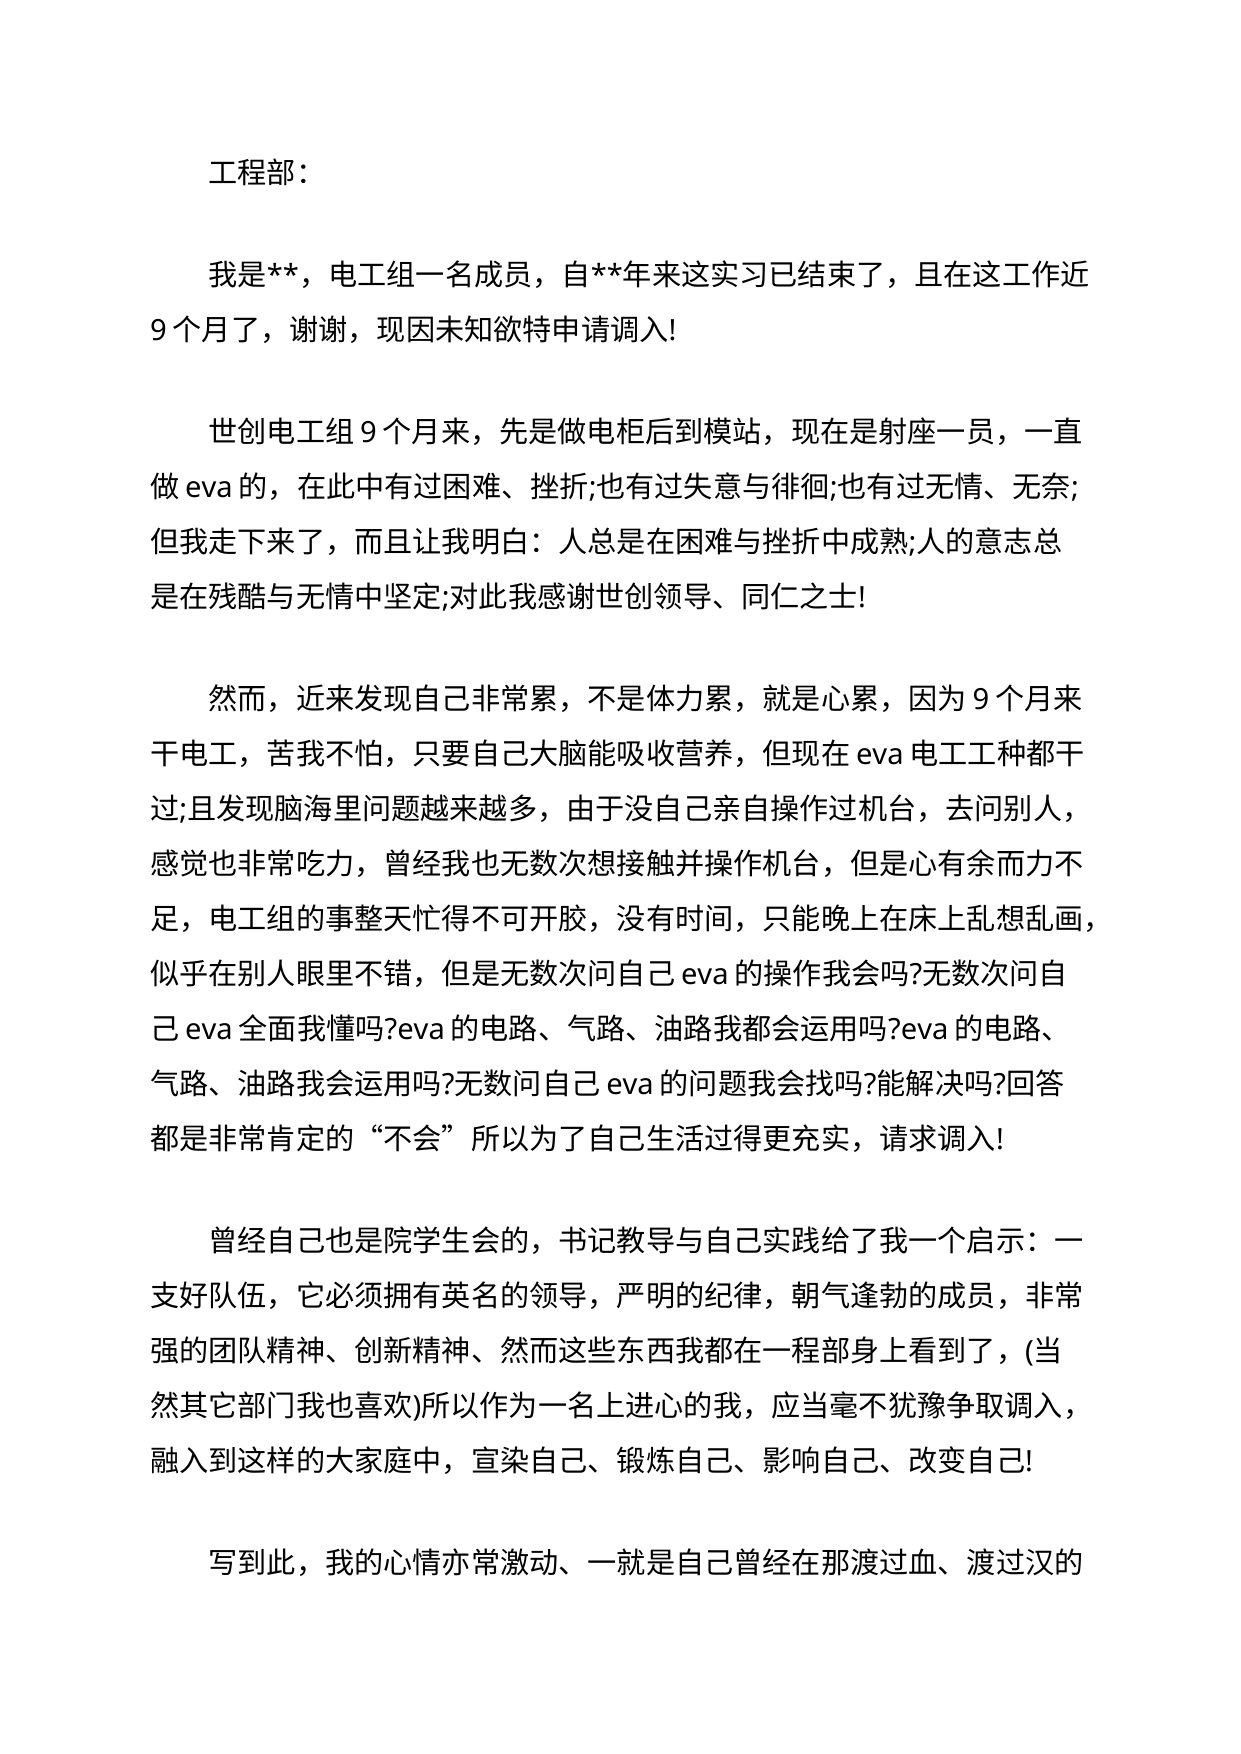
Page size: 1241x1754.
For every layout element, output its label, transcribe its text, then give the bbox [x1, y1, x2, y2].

text 然而，近来发现自己非常累，不是体力累，就是心累，因为9个月来干电工，苦我不怕，只要自己大脑能吸收营养，但现在eva电工工种都干过;且发现脑海里问题越来越多，由于没自己亲自操作过机台，去问别人，感觉也非常吃力，曾经我也无数次想接触并操作机台，但是心有余而力不足，电工组的事整天忙得不可开胶，没有时间，只能晚上在床上乱想乱画，似乎在别人眼里不错，但是无数次问自己eva的操作我会吗?无数次问自己eva全面我懂吗?eva的电路、气路、油路我都会运用吗?eva的电路、气路、油路我会运用吗?无数问自己eva的问题我会找吗?能解决吗?回答都是非常肯定的“不会”所以为了自己生活过得更充实，请求调入! [150, 676, 1090, 1158]
text 工程部： [150, 150, 1090, 192]
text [150, 1539, 1090, 1582]
text 世创电工组9个月来，先是做电柜后到模站，现在是射座一员，一直做eva的，在此中有过困难、挫折;也有过失意与徘徊;也有过无情、无奈;但我走下来了，而且让我明白：人总是在困难与挫折中成熟;人的意志总是在残酷与无情中坚定;对此我感谢世创领导、同仁之士! [150, 409, 1090, 616]
text 曾经自己也是院学生会的，书记教导与自己实践给了我一个启示：一支好队伍，它必须拥有英名的领导，严明的纪律，朝气逢勃的成员，非常强的团队精神、创新精神、然而这些东西我都在一程部身上看到了，(当然其它部门我也喜欢)所以作为一名上进心的我，应当毫不犹豫争取调入，融入到这样的大家庭中，宣染自己、锻炼自己、影响自己、改变自己! [150, 1217, 1090, 1480]
text 我是**，电工组一名成员，自**年来这实习已结束了，且在这工作近9个月了，谢谢，现因未知欲特申请调入! [150, 252, 1090, 349]
